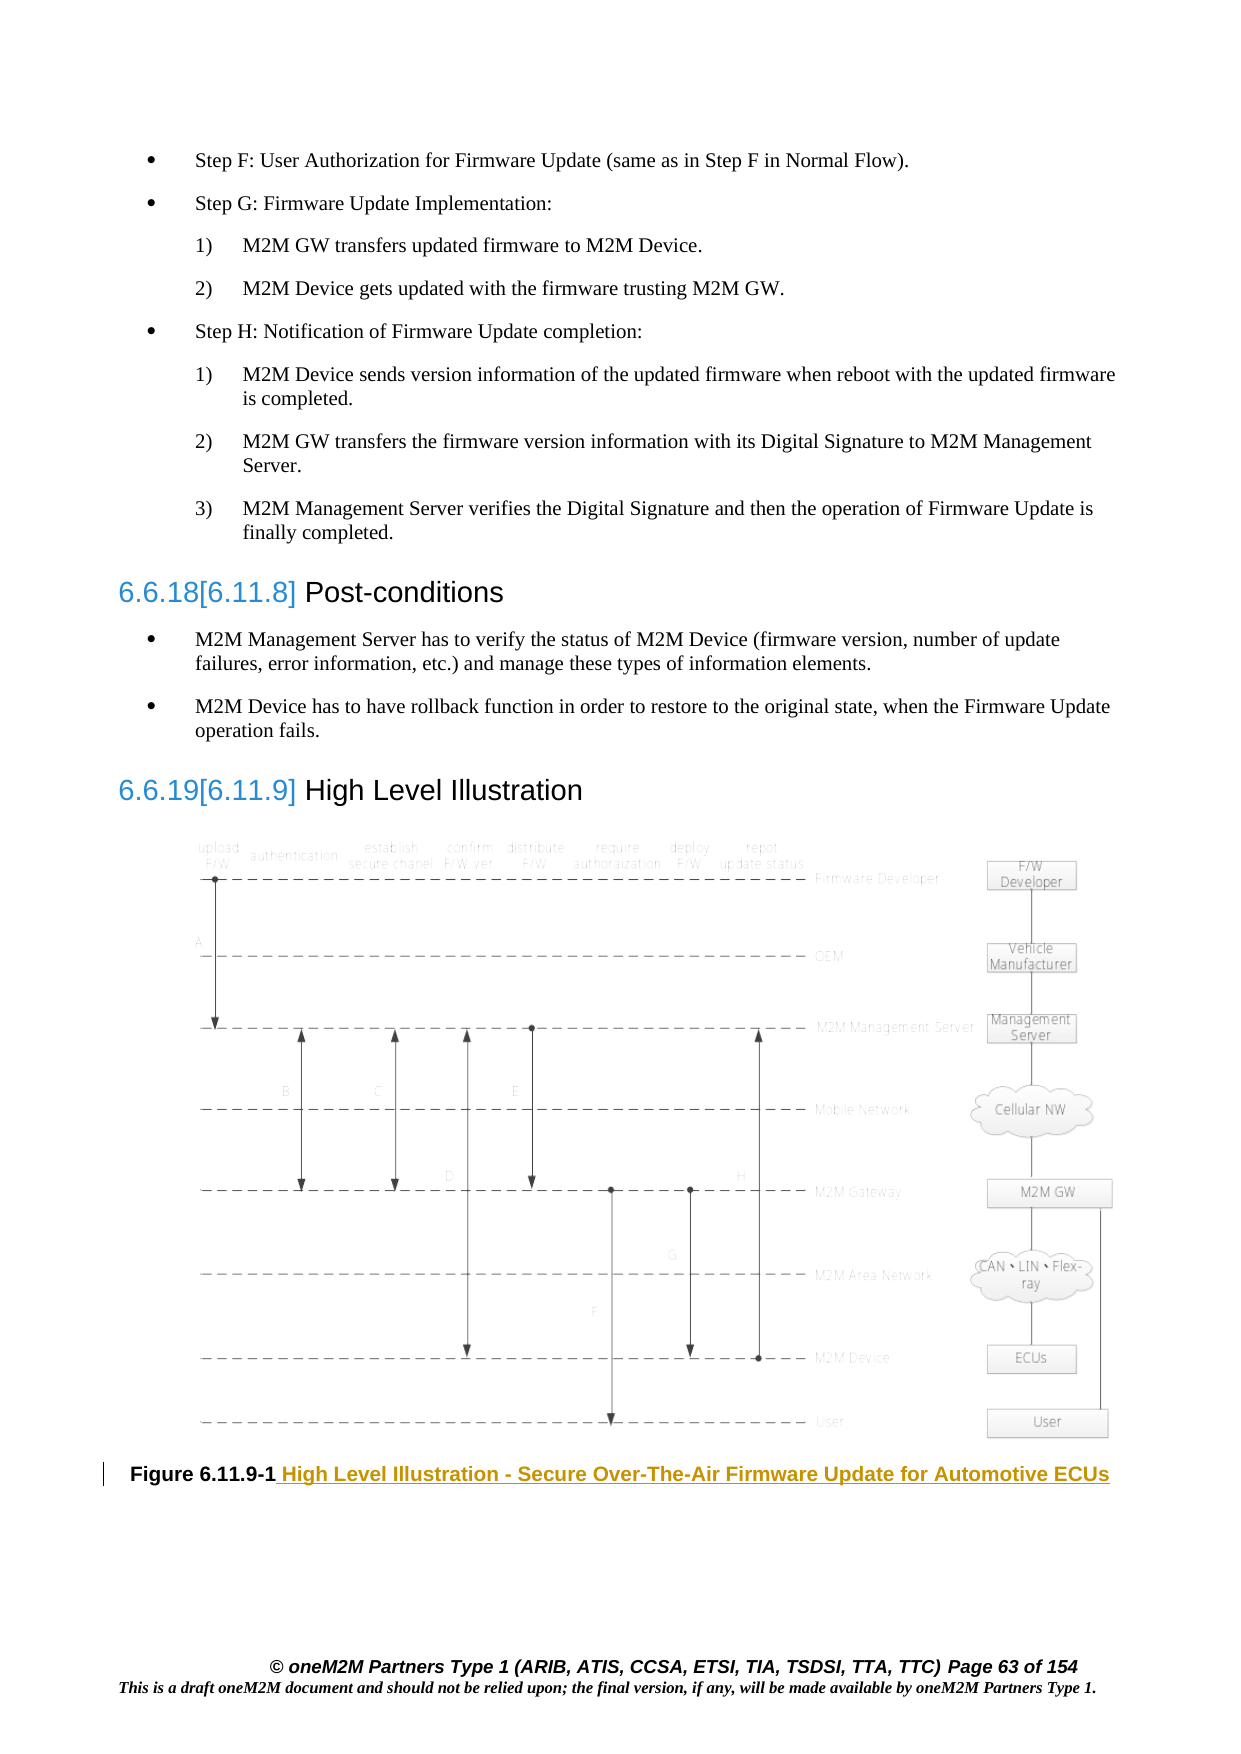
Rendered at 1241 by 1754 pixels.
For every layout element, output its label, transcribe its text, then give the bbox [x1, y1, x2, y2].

text 1) M2M GW transfers updated firmware to M2M Device. [195, 233, 1122, 257]
text 2) M2M GW transfers the firmware version information with its Digital Signature to M2M Management Server. [195, 429, 1122, 477]
text Step H: Notification of Firmware Update completion: [148, 319, 1122, 343]
text Figure 6.11.9-1 [118, 1462, 1122, 1486]
subtitle Post-conditions [118, 575, 1122, 608]
text 1) M2M Device sends version information of the updated firmware when reboot with the updated firmware is completed. [195, 362, 1122, 410]
text 3) M2M Management Server verifies the Digital Signature and then the operation of Firmware Update is finally completed. [195, 496, 1122, 544]
text Step G: Firmware Update Implementation: [148, 191, 1122, 214]
text M2M Device has to have rollback function in order to restore to the original state, when the Firmware Update operation fails. [148, 694, 1122, 742]
text Step F: User Authorization for Firmware Update (same as in Step F in Normal Flow). [148, 148, 1122, 172]
text M2M Management Server has to verify the status of M2M Device (firmware version, number of update failures, error information, etc.) and manage these types of information elements. [148, 627, 1122, 675]
subtitle High Level Illustration [118, 773, 1122, 807]
text 2) M2M Device gets updated with the firmware trusting M2M GW. [195, 276, 1122, 300]
